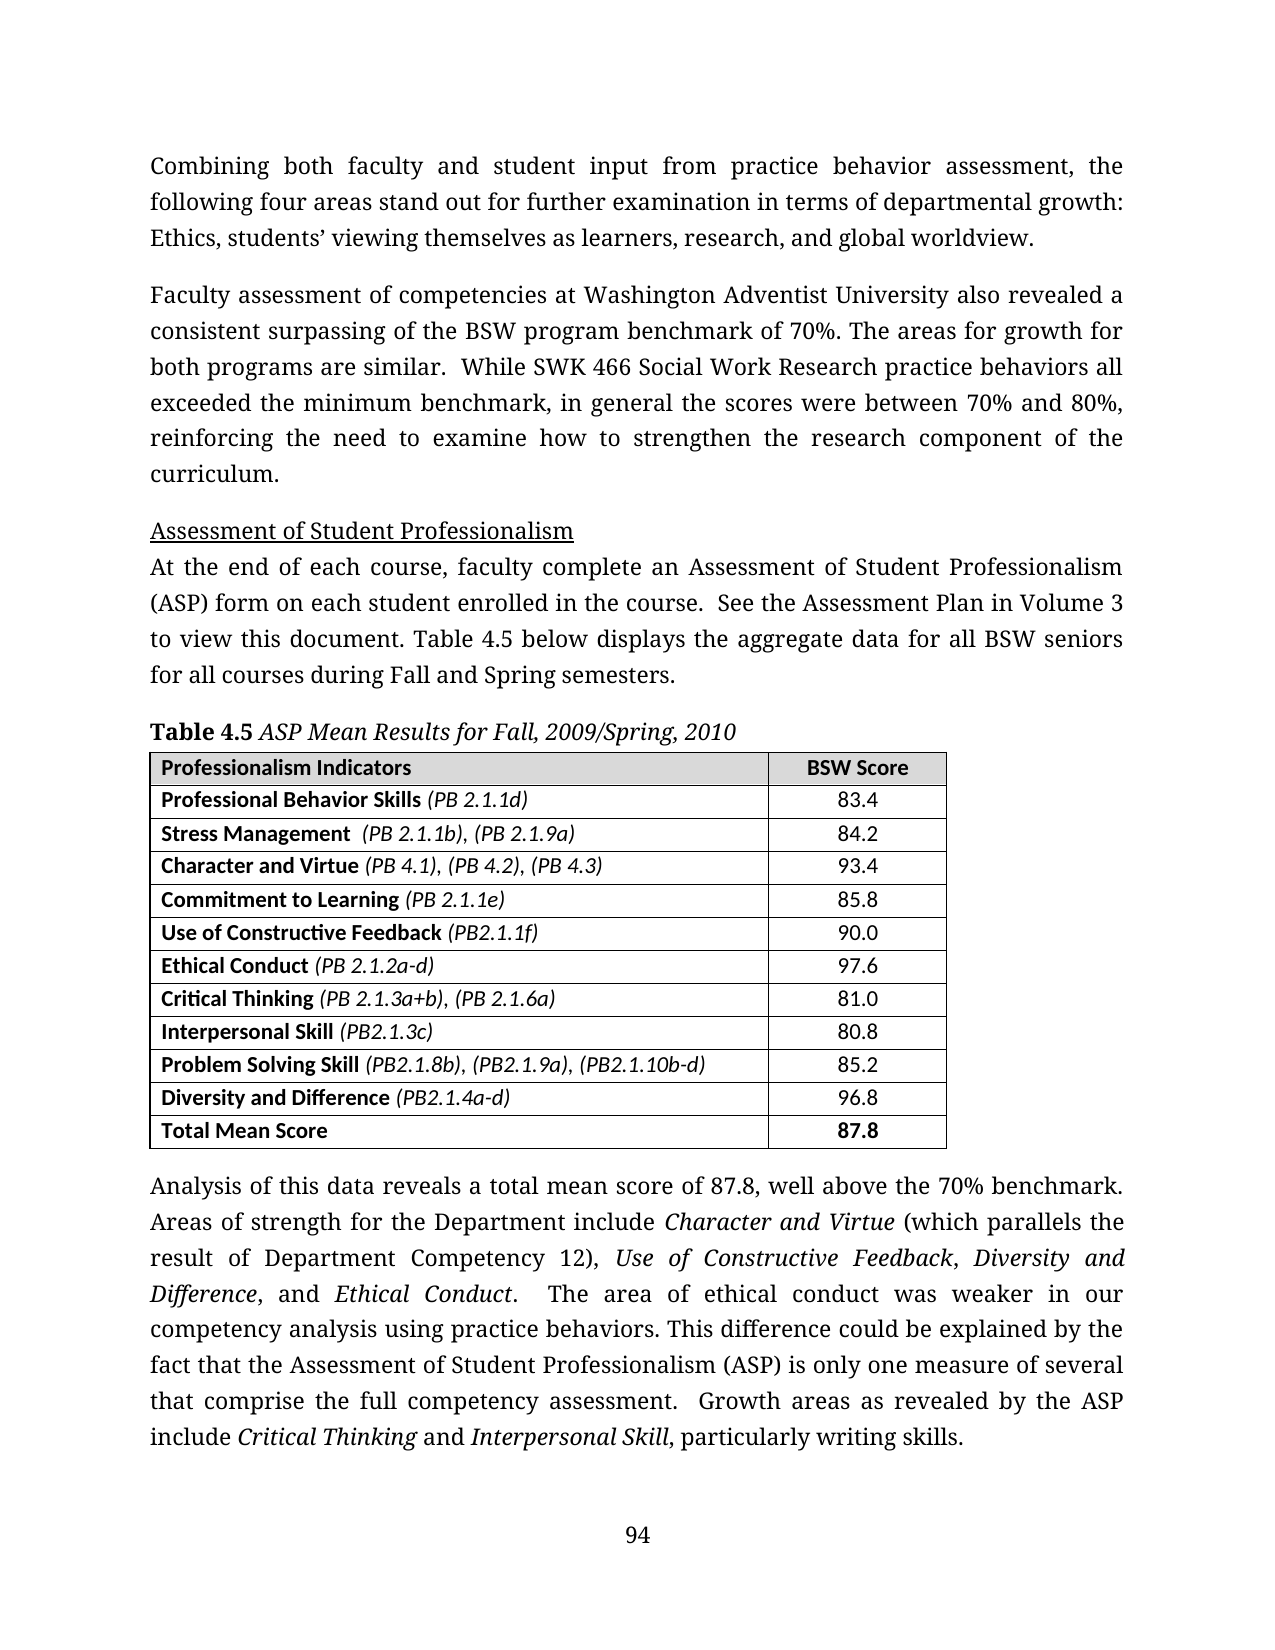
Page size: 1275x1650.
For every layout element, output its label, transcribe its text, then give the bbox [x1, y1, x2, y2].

table_cell 87.8 [769, 1116, 946, 1148]
text Combining both faculty and student input from practice behavior assessment, the following four areas stand out for further examination in terms of departmental growth: Ethics, students’ viewing themselves as learners, research, and global worldview. [150, 150, 1125, 253]
table_cell 93.4 [769, 852, 946, 884]
table_cell 81.0 [769, 984, 946, 1016]
table_cell Professional Behavior Skills (PB 2.1.1d) [151, 786, 768, 818]
text Assessment of Student Professionalism [150, 515, 1125, 546]
table_cell 85.8 [769, 885, 946, 917]
table_cell 90.0 [769, 918, 946, 950]
table_cell Total Mean Score [151, 1116, 768, 1148]
table_cell 85.2 [769, 1050, 946, 1082]
table_cell 83.4 [769, 786, 946, 818]
table_cell Problem Solving Skill (PB2.1.8b), (PB2.1.9a), (PB2.1.10b-d) [151, 1050, 768, 1082]
table_cell Diversity and Difference (PB2.1.4a-d) [151, 1083, 768, 1115]
table_cell Ethical Conduct (PB 2.1.2a-d) [151, 951, 768, 983]
text Faculty assessment of competencies at Washington Adventist University also revealed a consistent surpassing of the BSW program benchmark of 70%. The areas for growth for both programs are similar. While SWK 466 Social Work Research practice behaviors all exceeded the minimum benchmark, in general the scores were between 70% and 80%, reinforcing the need to examine how to strengthen the research component of the curriculum. [150, 279, 1125, 489]
table_cell Character and Virtue (PB 4.1), (PB 4.2), (PB 4.3) [151, 852, 768, 884]
table_cell 96.8 [769, 1083, 946, 1115]
text At the end of each course, faculty complete an Assessment of Student Professionalism (ASP) form on each student enrolled in the course. See the Assessment Plan in Volume 3 to view this document. Table 4.5 below displays the aggregate data for all BSW seniors for all courses during Fall and Spring semesters. [150, 551, 1125, 690]
table_cell Use of Constructive Feedback (PB2.1.1f) [151, 918, 768, 950]
table_cell 80.8 [769, 1017, 946, 1049]
table_header Professionalism Indicators [151, 753, 768, 784]
text Analysis of this data reveals a total mean score of 87.8, well above the 70% benchmark. Areas of strength for the Department include Character and Virtue (which parallels the result of Department Competency 12), Use of Constructive Feedback, Diversity and Difference, and Ethical Conduct. The area of ethical conduct was weaker in our competency analysis using practice behaviors. This difference could be explained by the fact that the Assessment of Student Professionalism (ASP) is only one measure of several that comprise the full competency assessment. Growth areas as revealed by the ASP include Critical Thinking and Interpersonal Skill, particularly writing skills. [150, 1170, 1125, 1452]
table_cell Commitment to Learning (PB 2.1.1e) [151, 885, 768, 917]
text Table 4.5 ASP Mean Results for Fall, 2009/Spring, 2010 [150, 716, 1125, 747]
table_cell Stress Management (PB 2.1.1b), (PB 2.1.9a) [151, 819, 768, 851]
table_cell 84.2 [769, 819, 946, 851]
table_cell 97.6 [769, 951, 946, 983]
table_header BSW Score [769, 753, 946, 784]
table_cell Interpersonal Skill (PB2.1.3c) [151, 1017, 768, 1049]
table_cell Critical Thinking (PB 2.1.3a+b), (PB 2.1.6a) [151, 984, 768, 1016]
